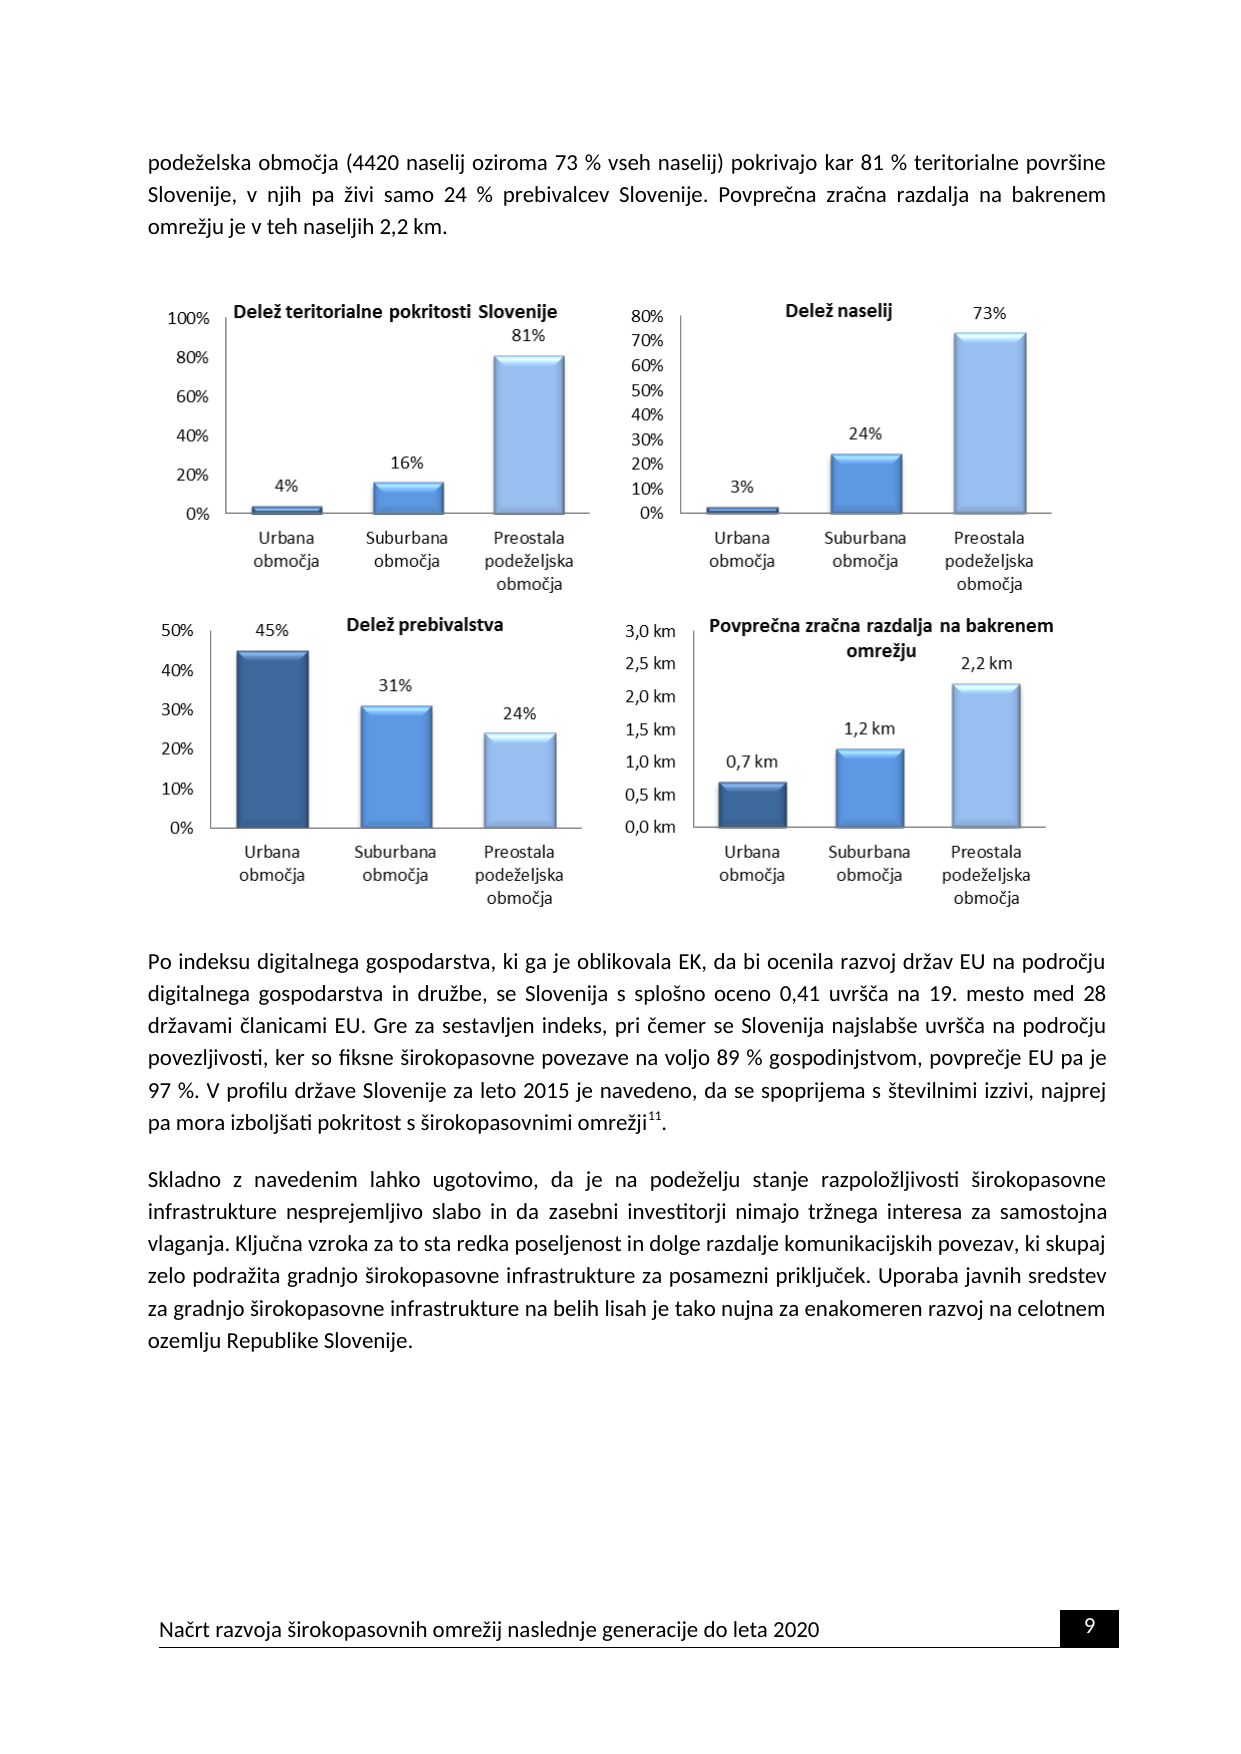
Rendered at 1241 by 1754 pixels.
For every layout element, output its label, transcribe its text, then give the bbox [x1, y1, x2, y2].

text Po indeksu digitalnega gospodarstva, ki ga je oblikovala EK, da bi ocenila razvoj držav EU na področju digitalnega gospodarstva in družbe, se Slovenija s splošno oceno 0,41 uvršča na 19. mesto med 28 državami članicami EU. Gre za sestavljen indeks, pri čemer se Slovenija najslabše uvršča na področju povezljivosti, ker so fiksne širokopasovne povezave na voljo 89 % gospodinjstvom, povprečje EU pa je 97 %. V profilu države Slovenije za leto 2015 je navedeno, da se spoprijema s številnimi izzivi, najprej pa mora izboljšati pokritost s širokopasovnimi omrežji11. [148, 947, 1108, 1136]
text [148, 148, 1108, 240]
text Skladno z navedenim lahko ugotovimo, da je na podeželju stanje razpoložljivosti širokopasovne infrastrukture nesprejemljivo slabo in da zasebni investitorji nimajo tržnega interesa za samostojna vlaganja. Ključna vzroka za to sta redka poseljenost in dolge razdalje komunikacijskih povezav, ki skupaj zelo podražita gradnjo širokopasovne infrastrukture za posamezni priključek. Uporaba javnih sredstev za gradnjo širokopasovne infrastrukture na belih lisah je tako nujna za enakomeren razvoj na celotnem ozemlju Republike Slovenije. [148, 1165, 1108, 1354]
picture [147, 293, 1075, 922]
